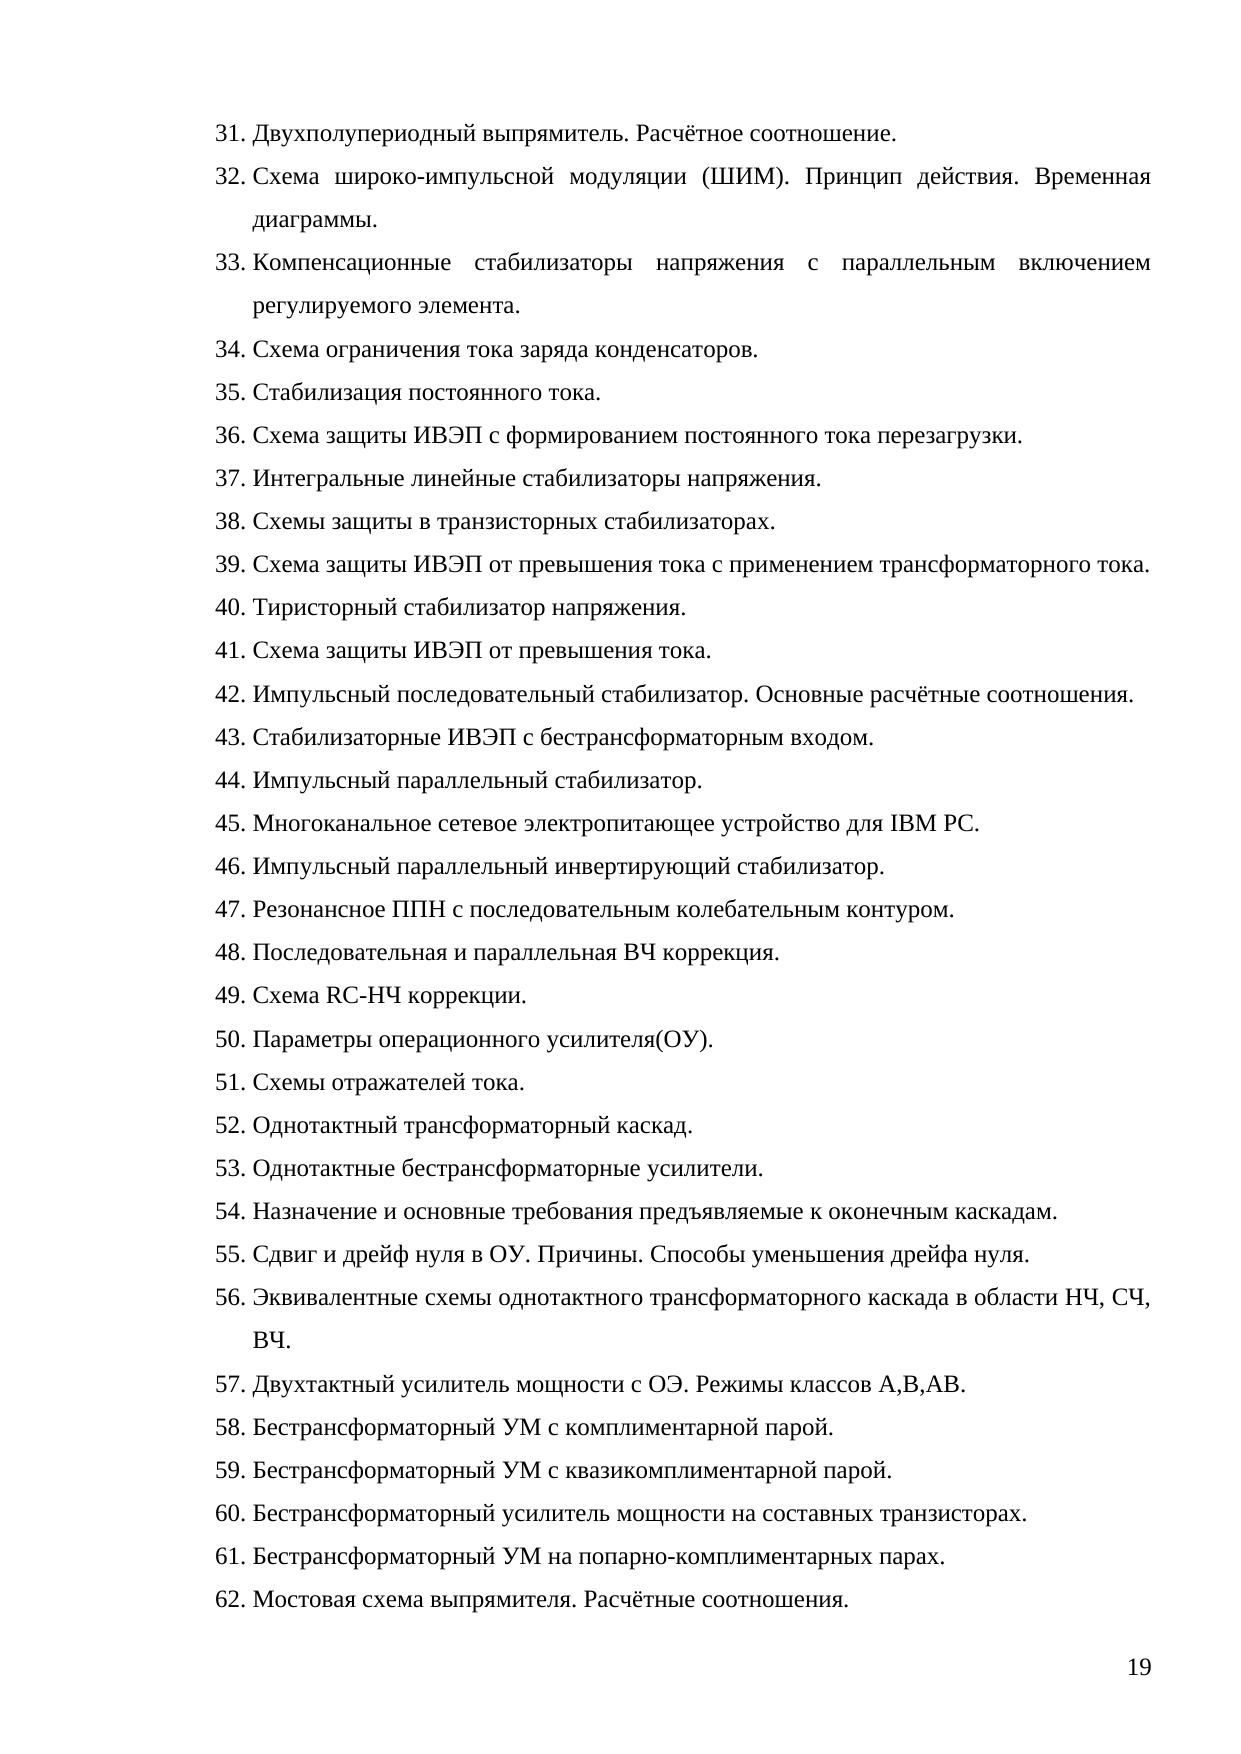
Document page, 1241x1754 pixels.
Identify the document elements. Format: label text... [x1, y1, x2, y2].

list Бестрансформаторный усилитель мощности на составных транзисторах. [215, 1498, 1152, 1527]
list Схема защиты ИВЭП от превышения тока с применением трансформаторного тока. [215, 549, 1152, 578]
list Многоканальное сетевое электропитающее устройство для IBM PC. [215, 808, 1152, 837]
list Схемы отражателей тока. [215, 1067, 1152, 1096]
list Интегральные линейные стабилизаторы напряжения. [215, 463, 1152, 492]
list Тиристорный стабилизатор напряжения. [215, 592, 1152, 621]
list Компенсационные стабилизаторы напряжения с параллельным включением регулируемого элемента. [215, 247, 1152, 319]
list Схема защиты ИВЭП с формированием постоянного тока перезагрузки. [215, 420, 1152, 449]
list Схема широко-импульсной модуляции (ШИМ). Принцип действия. Временная диаграммы. [215, 161, 1152, 233]
list Стабилизаторные ИВЭП с бестрансформаторным входом. [215, 722, 1152, 751]
list Импульсный последовательный стабилизатор. Основные расчётные соотношения. [215, 679, 1152, 707]
list Однотактный трансформаторный каскад. [215, 1110, 1152, 1139]
list Мостовая схема выпрямителя. Расчётные соотношения. [215, 1584, 1152, 1613]
list Однотактные бестрансформаторные усилители. [215, 1153, 1152, 1182]
list Бестрансформаторный УМ на попарно-комплиментарных парах. [215, 1541, 1152, 1570]
list Резонансное ППН с последовательным колебательным контуром. [215, 894, 1152, 923]
list Схемы защиты в транзисторных стабилизаторах. [215, 506, 1152, 535]
list Схема ограничения тока заряда конденсаторов. [215, 334, 1152, 362]
list Импульсный параллельный инвертирующий стабилизатор. [215, 851, 1152, 880]
list Эквивалентные схемы однотактного трансформаторного каскада в области НЧ, СЧ, ВЧ. [215, 1282, 1152, 1354]
list Последовательная и параллельная ВЧ коррекция. [215, 937, 1152, 966]
list Бестрансформаторный УМ с квазикомплиментарной парой. [215, 1455, 1152, 1484]
list Сдвиг и дрейф нуля в ОУ. Причины. Способы уменьшения дрейфа нуля. [215, 1239, 1152, 1268]
list Схема RC-НЧ коррекции. [215, 981, 1152, 1009]
list Двухтактный усилитель мощности с ОЭ. Режимы классов А,В,АВ. [215, 1369, 1152, 1397]
list Стабилизация постоянного тока. [215, 377, 1152, 406]
list Двухполупериодный выпрямитель. Расчётное соотношение. [215, 118, 1152, 147]
list Бестрансформаторный УМ с комплиментарной парой. [215, 1412, 1152, 1441]
list Схема защиты ИВЭП от превышения тока. [215, 636, 1152, 664]
list Импульсный параллельный стабилизатор. [215, 765, 1152, 794]
list Назначение и основные требования предъявляемые к оконечным каскадам. [215, 1196, 1152, 1225]
list Параметры операционного усилителя(ОУ). [215, 1024, 1152, 1052]
